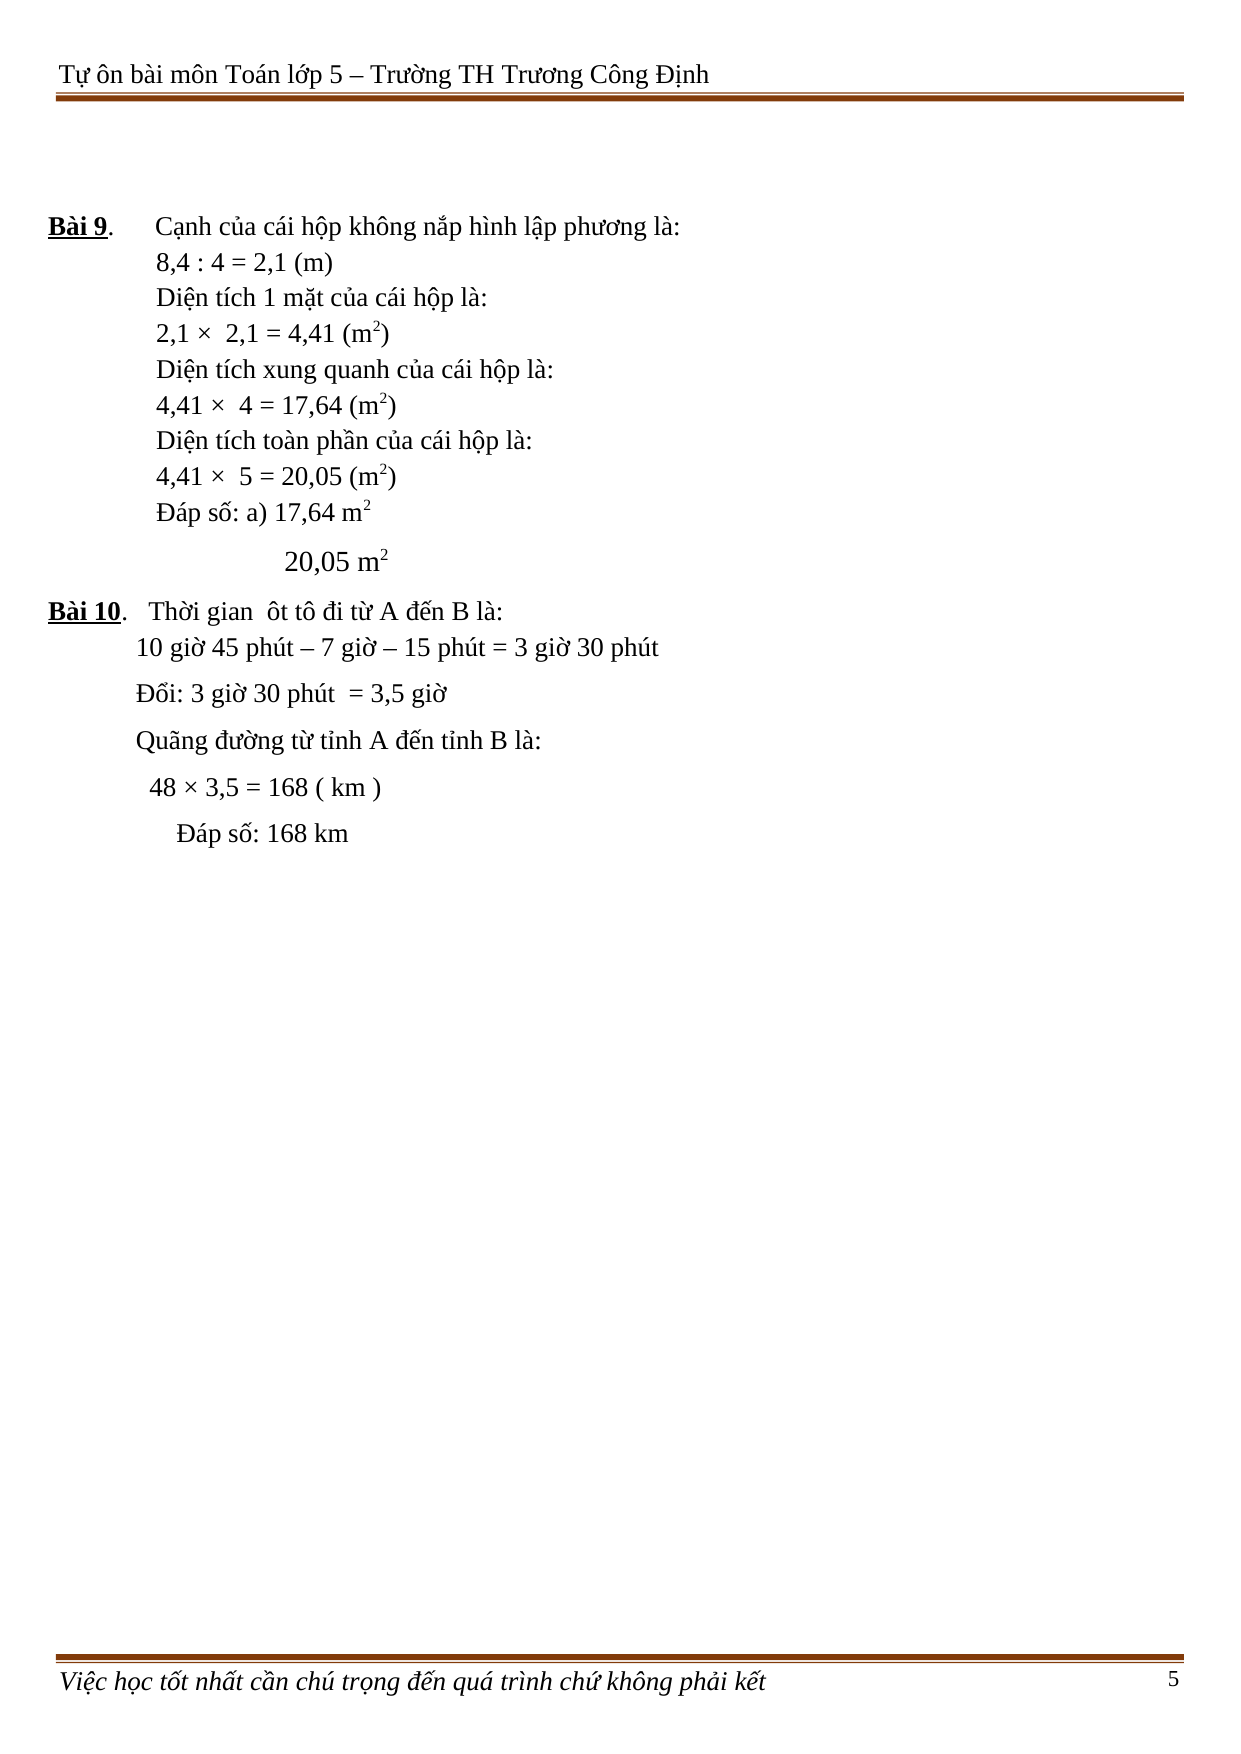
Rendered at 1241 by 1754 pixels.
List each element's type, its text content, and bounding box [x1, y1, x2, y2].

text Bài 9. Cạnh của cái hộp không nắp hình lập phương là: [48, 210, 1192, 241]
text Đáp số: 168 km [48, 818, 1192, 849]
text 4,41 × 4 = 17,64 (m2) [48, 389, 1192, 420]
list 20,05 m2 [284, 544, 1192, 578]
text Đáp số: a) 17,64 m2 [48, 496, 1192, 527]
text 4,41 × 5 = 20,05 (m2) [48, 460, 1192, 491]
text Diện tích 1 mặt của cái hộp là: [48, 282, 1192, 313]
text Diện tích xung quanh của cái hộp là: [48, 353, 1192, 384]
text Bài 10. Thời gian ôt tô đi từ A đến B là: [48, 595, 1192, 626]
text 8,4 : 4 = 2,1 (m) [48, 246, 1192, 277]
text 48 × 3,5 = 168 ( km ) [48, 771, 1192, 802]
text 2,1 × 2,1 = 4,41 (m2) [48, 317, 1192, 348]
text 10 giờ 45 phút – 7 giờ – 15 phút = 3 giờ 30 phút [48, 631, 1192, 662]
text Diện tích toàn phần của cái hộp là: [48, 424, 1192, 456]
text Quãng đường từ tỉnh A đến tỉnh B là: [48, 724, 1192, 755]
text Đổi: 3 giờ 30 phút = 3,5 giờ [48, 678, 1192, 709]
